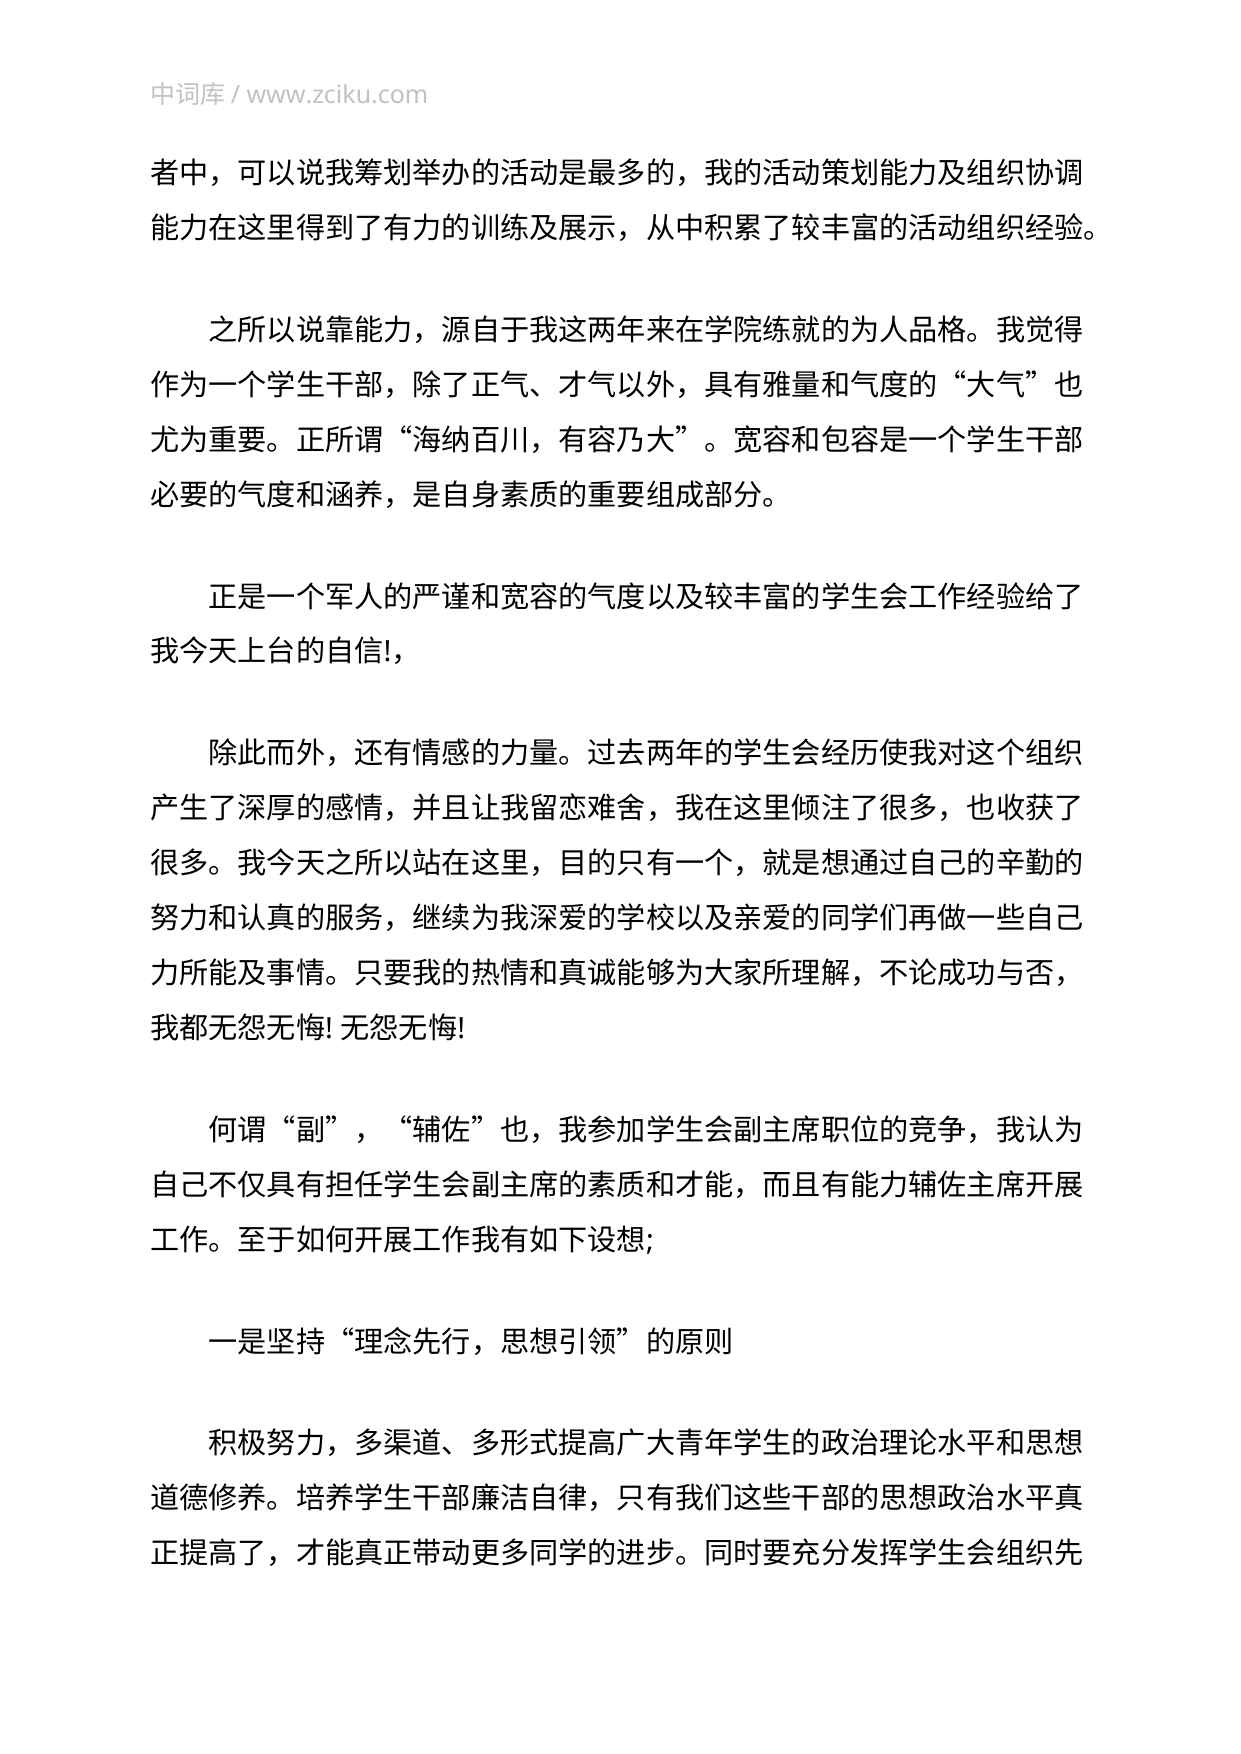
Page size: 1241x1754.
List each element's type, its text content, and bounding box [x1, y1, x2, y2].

text 一是坚持“理念先行，思想引领”的原则 [150, 1318, 1090, 1361]
text 之所以说靠能力，源自于我这两年来在学院练就的为人品格。我觉得作为一个学生干部，除了正气、才气以外，具有雅量和气度的“大气”也尤为重要。正所谓“海纳百川，有容乃大”。宽容和包容是一个学生干部必要的气度和涵养，是自身素质的重要组成部分。 [150, 307, 1090, 514]
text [150, 1420, 1090, 1572]
text 正是一个军人的严谨和宽容的气度以及较丰富的学生会工作经验给了我今天上台的自信!， [150, 573, 1090, 670]
text 何谓“副”，“辅佐”也，我参加学生会副主席职位的竞争，我认为自己不仅具有担任学生会副主席的素质和才能，而且有能力辅佐主席开展工作。至于如何开展工作我有如下设想; [150, 1106, 1090, 1259]
text 除此而外，还有情感的力量。过去两年的学生会经历使我对这个组织产生了深厚的感情，并且让我留恋难舍，我在这里倾注了很多，也收获了很多。我今天之所以站在这里，目的只有一个，就是想通过自己的辛勤的努力和认真的服务，继续为我深爱的学校以及亲爱的同学们再做一些自己力所能及事情。只要我的热情和真诚能够为大家所理解，不论成功与否，我都无怨无悔! 无怨无悔! [150, 730, 1090, 1047]
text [150, 150, 1090, 247]
